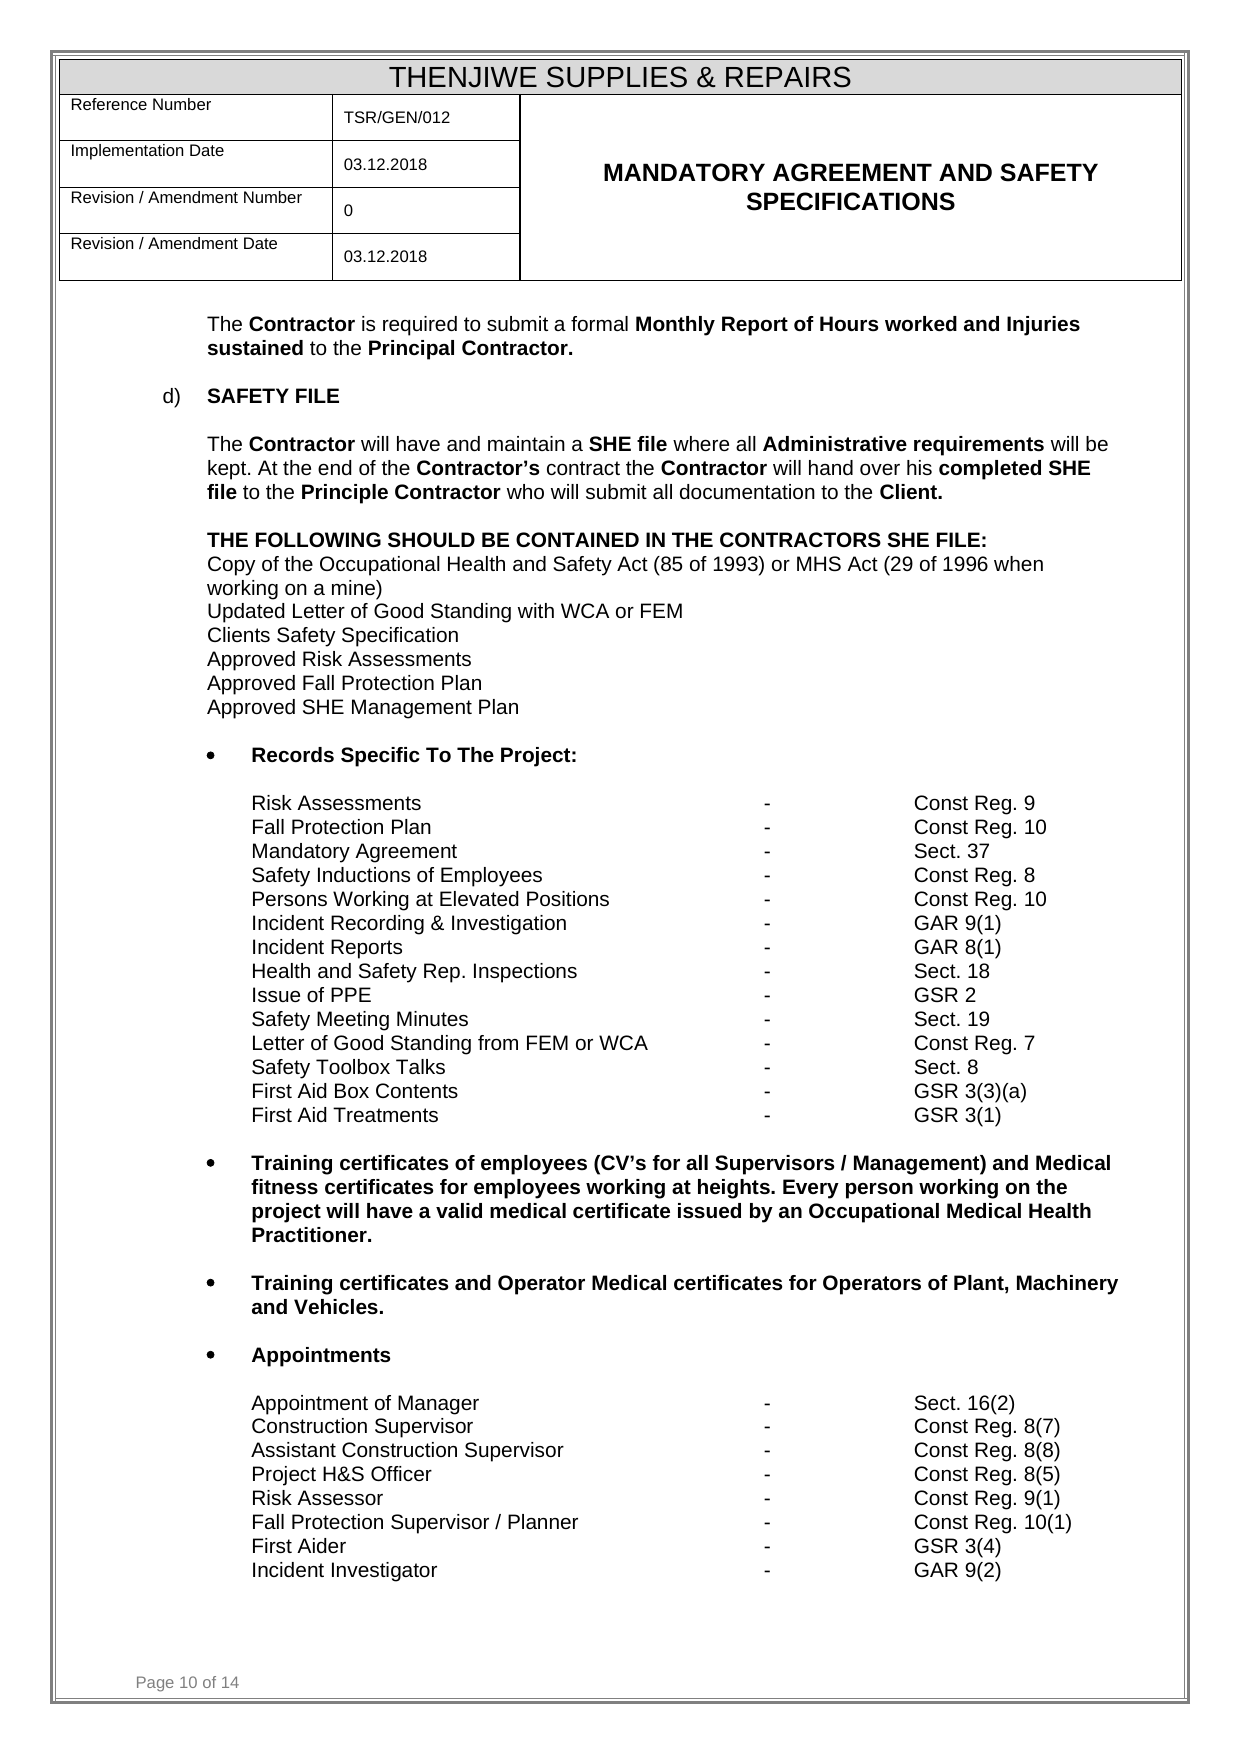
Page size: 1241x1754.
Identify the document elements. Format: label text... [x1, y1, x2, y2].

text Clients Safety Specification [207, 623, 1122, 647]
text Appointment of Manager - Sect. 16(2) [251, 1390, 1122, 1414]
text Incident Reports - GAR 8(1) [251, 935, 1122, 959]
text The Contractor is required to submit a formal Monthly Report of Hours worked and Injuries sustained to the Principal Contractor. [207, 312, 1122, 360]
text Risk Assessor - Const Reg. 9(1) [251, 1486, 1122, 1510]
text Safety Inductions of Employees - Const Reg. 8 [251, 863, 1122, 887]
text THE FOLLOWING SHOULD BE CONTAINED IN THE CONTRACTORS SHE FILE: [207, 527, 1122, 551]
text Fall Protection Plan - Const Reg. 10 [251, 815, 1122, 839]
text Updated Letter of Good Standing with WCA or FEM [207, 599, 1122, 623]
text Construction Supervisor - Const Reg. 8(7) [251, 1414, 1122, 1438]
text First Aid Treatments - GSR 3(1) [251, 1103, 1122, 1127]
text Mandatory Agreement - Sect. 37 [251, 839, 1122, 863]
text Letter of Good Standing from FEM or WCA - Const Reg. 7 [251, 1031, 1122, 1055]
text Approved Fall Protection Plan [207, 671, 1122, 695]
list SAFETY FILE [162, 384, 1122, 408]
text Safety Toolbox Talks - Sect. 8 [251, 1055, 1122, 1079]
text Fall Protection Supervisor / Planner - Const Reg. 10(1) [251, 1510, 1122, 1534]
text Risk Assessments - Const Reg. 9 [251, 791, 1122, 815]
text Safety Meeting Minutes - Sect. 19 [251, 1007, 1122, 1031]
list Appointments [207, 1342, 1122, 1366]
text Project H&S Officer - Const Reg. 8(5) [251, 1462, 1122, 1486]
list Training certificates and Operator Medical certificates for Operators of Plant, Machinery and Vehicles. [207, 1270, 1122, 1318]
list Records Specific To The Project: [207, 743, 1122, 767]
text Issue of PPE - GSR 2 [251, 983, 1122, 1007]
text Approved Risk Assessments [207, 647, 1122, 671]
text Persons Working at Elevated Positions - Const Reg. 10 [251, 887, 1122, 911]
text The Contractor will have and maintain a SHE file where all Administrative requirements will be kept. At the end of the Contractor’s contract the Contractor will hand over his completed SHE file to the Principle Contractor who will submit all documentation to the Client. [207, 432, 1122, 503]
text Health and Safety Rep. Inspections - Sect. 18 [251, 959, 1122, 983]
text Incident Recording & Investigation - GAR 9(1) [251, 911, 1122, 935]
text First Aider - GSR 3(4) [251, 1534, 1122, 1558]
text First Aid Box Contents - GSR 3(3)(a) [251, 1079, 1122, 1103]
text Copy of the Occupational Health and Safety Act (85 of 1993) or MHS Act (29 of 1996 when working on a mine) [207, 551, 1122, 599]
text Incident Investigator - GAR 9(2) [251, 1558, 1122, 1582]
text Assistant Construction Supervisor - Const Reg. 8(8) [251, 1438, 1122, 1462]
text Approved SHE Management Plan [207, 695, 1122, 719]
list Training certificates of employees (CV’s for all Supervisors / Management) and Medical fitness certificates for employees working at heights. Every person working on the project will have a valid medical certificate issued by an Occupational Medical Health Practitioner. [207, 1151, 1122, 1246]
